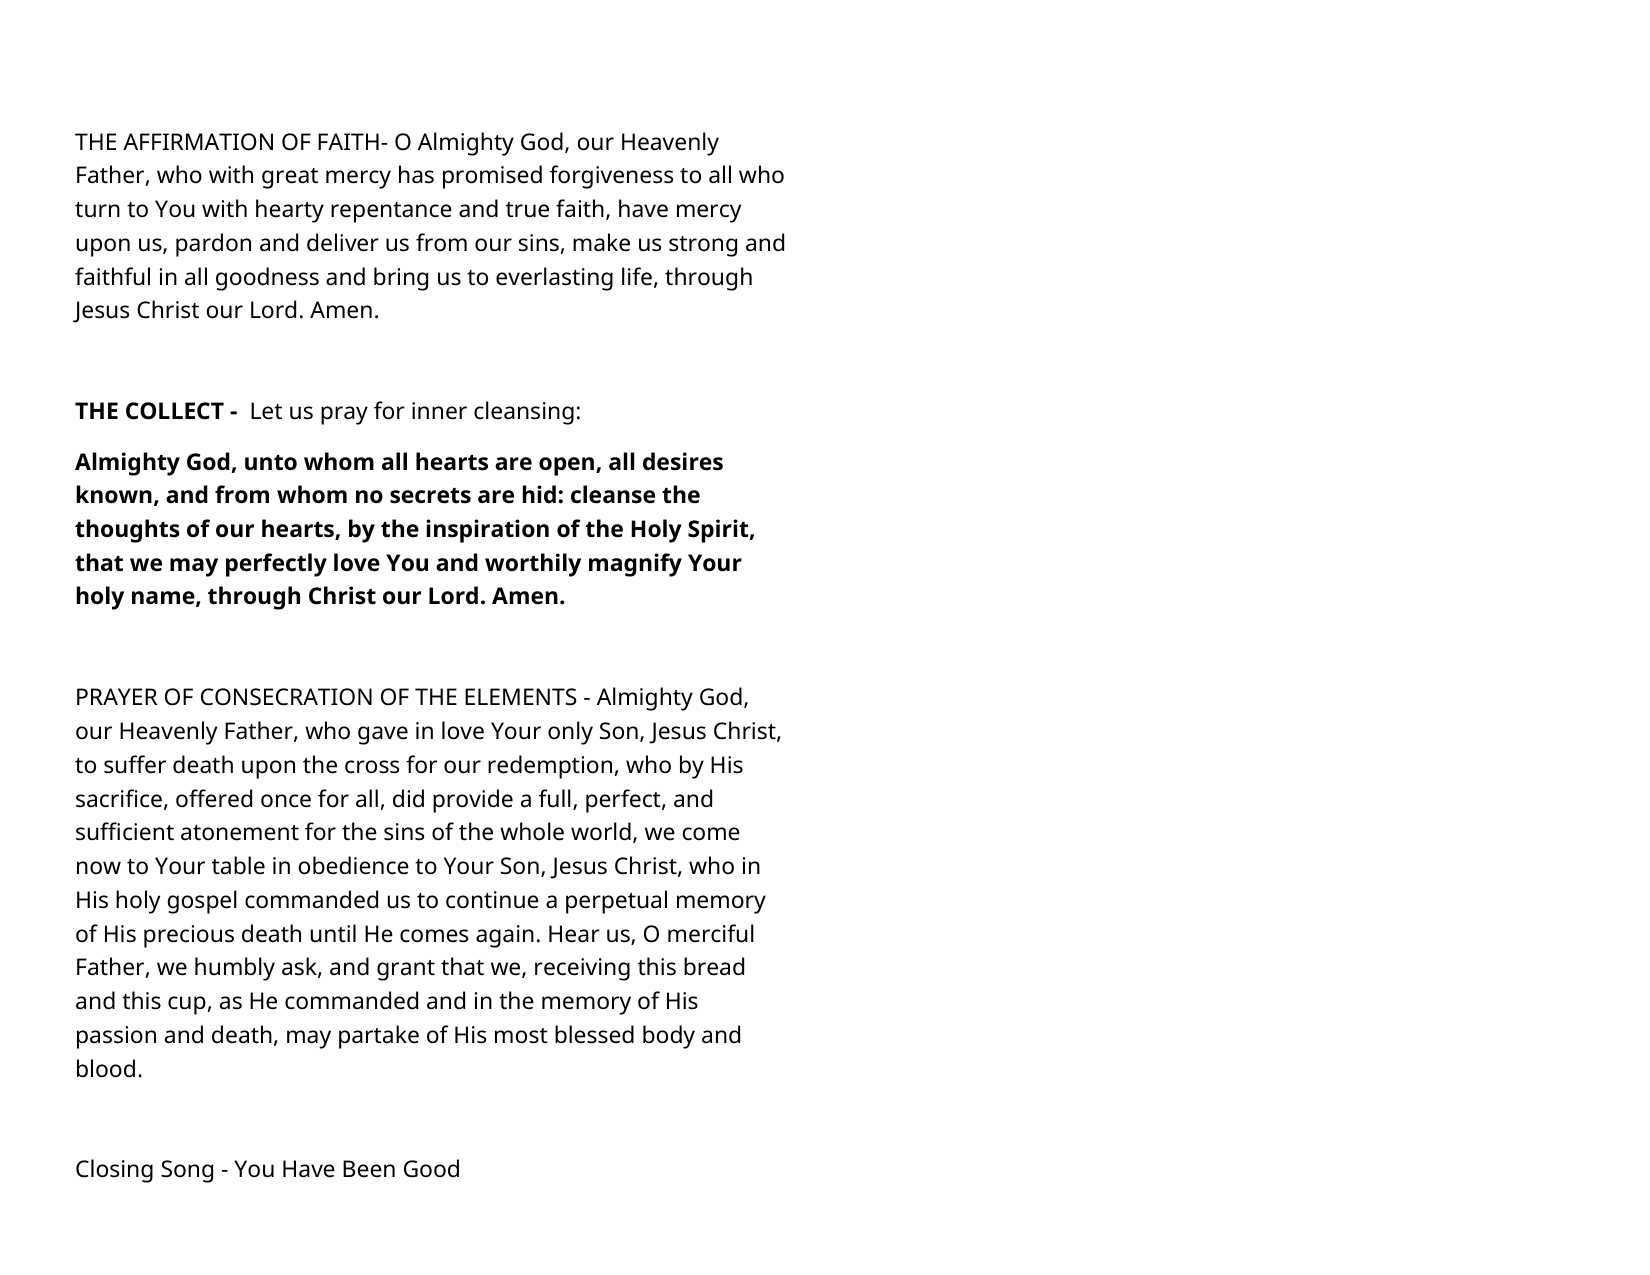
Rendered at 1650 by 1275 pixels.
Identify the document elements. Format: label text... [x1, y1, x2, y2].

text PRAYER OF CONSECRATION OF THE ELEMENTS - Almighty God, our Heavenly Father, who gave in love Your only Son, Jesus Christ, to suffer death upon the cross for our redemption, who by His sacrifice, offered once for all, did provide a full, perfect, and sufficient atonement for the sins of the whole world, we come now to Your table in obedience to Your Son, Jesus Christ, who in His holy gospel commanded us to continue a perpetual memory of His precious death until He comes again. Hear us, O merciful Father, we humbly ask, and grant that we, receiving this bread and this cup, as He commanded and in the memory of His passion and death, may partake of His most blessed body and blood. [75, 681, 787, 1084]
text Almighty God, unto whom all hearts are open, all desires known, and from whom no secrets are hid: cleanse the thoughts of our hearts, by the inspiration of the Holy Spirit, that we may perfectly love You and worthily magnify Your holy name, through Christ our Lord. Amen. [75, 445, 787, 612]
text THE COLLECT - Let us pray for inner cleansing: [75, 395, 787, 426]
text THE AFFIRMATION OF FAITH- O Almighty God, our Heavenly Father, who with great mercy has promised forgiveness to all who turn to You with hearty repentance and true faith, have mercy upon us, pardon and deliver us from our sins, make us strong and faithful in all goodness and bring us to everlasting life, through Jesus Christ our Lord. Amen. [75, 125, 787, 325]
text Closing Song - You Have Been Good [75, 1153, 787, 1184]
